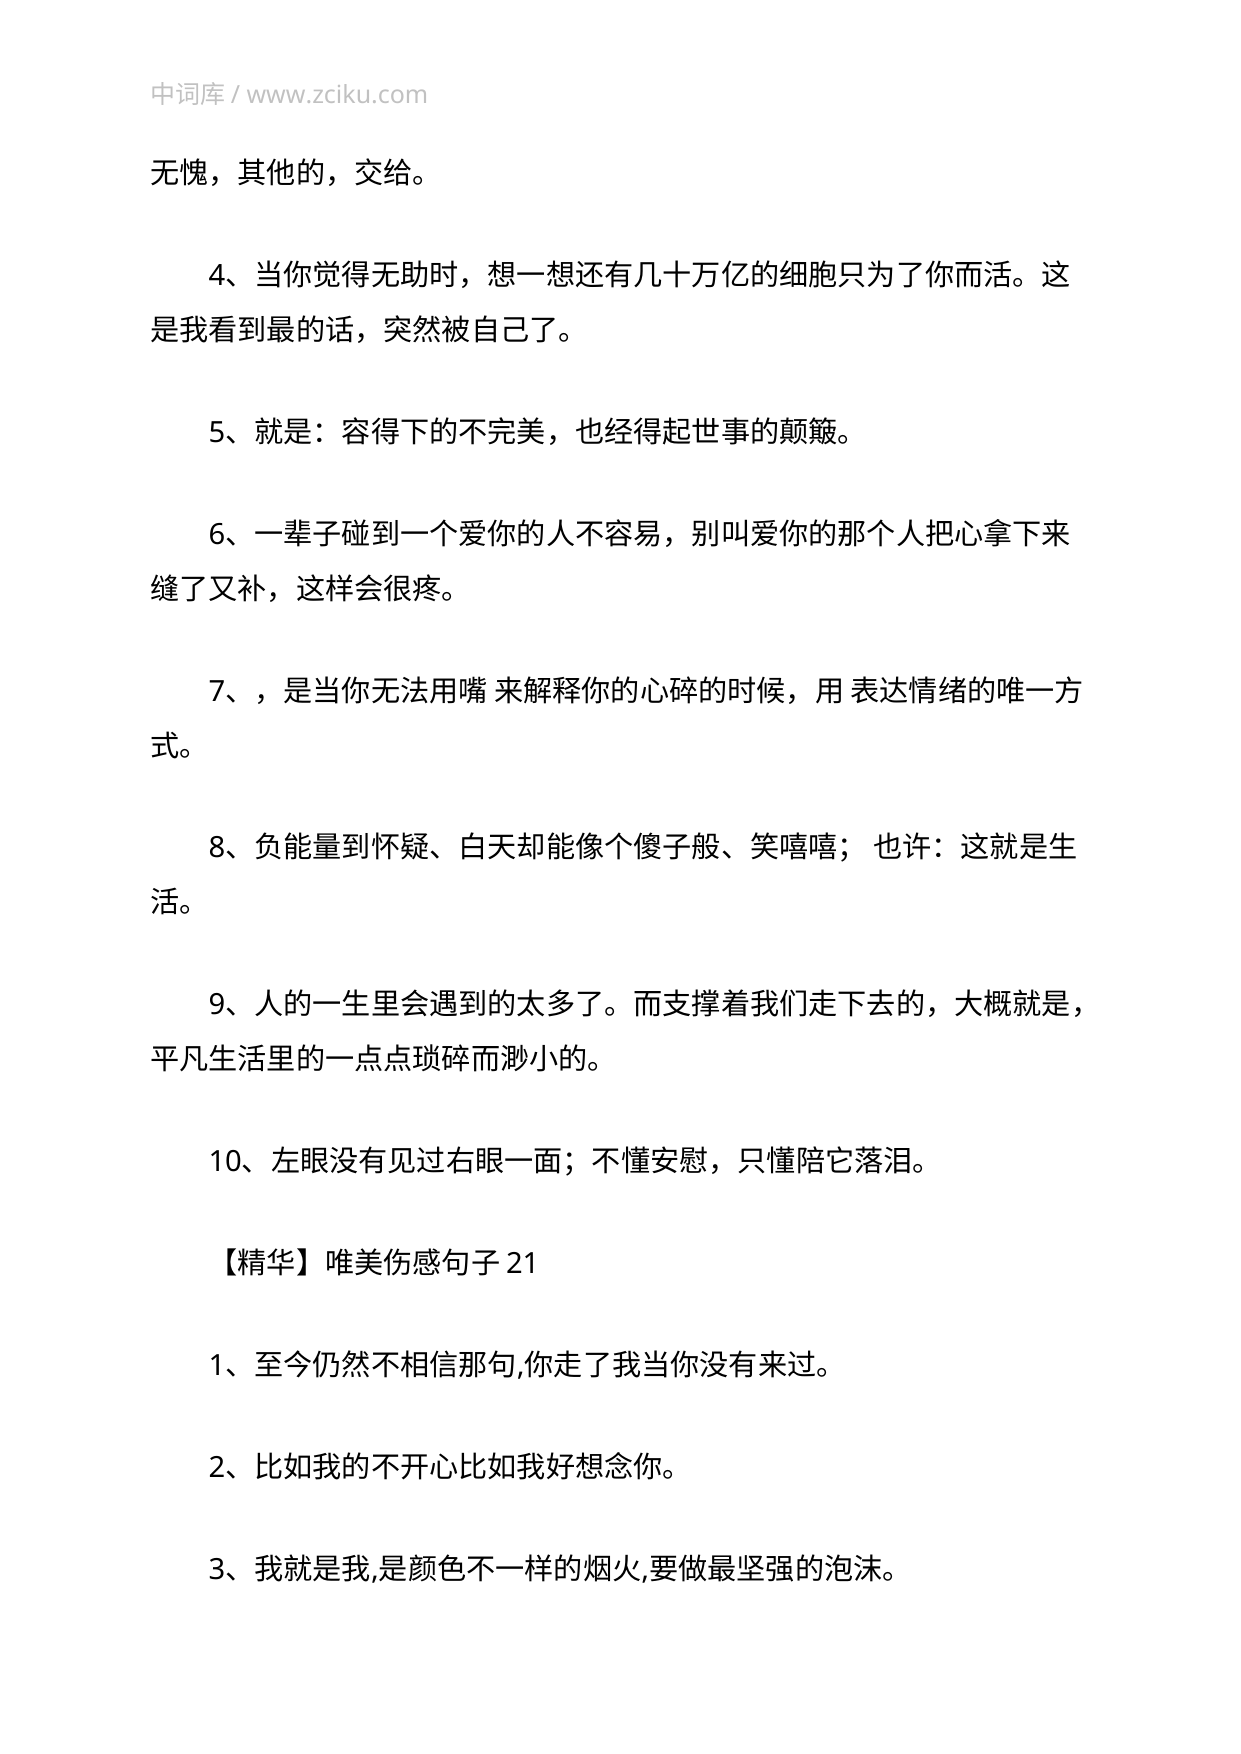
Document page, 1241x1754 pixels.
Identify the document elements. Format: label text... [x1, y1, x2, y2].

text 5、就是：容得下的不完美，也经得起世事的颠簸。 [150, 408, 1090, 451]
text 6、一辈子碰到一个爱你的人不容易，别叫爱你的那个人把心拿下来缝了又补，这样会很疼。 [150, 511, 1090, 608]
text 3、我就是我,是颜色不一样的烟火,要做最坚强的泡沫。 [150, 1546, 1090, 1588]
text 4、当你觉得无助时，想一想还有几十万亿的细胞只为了你而活。这是我看到最的话，突然被自己了。 [150, 252, 1090, 349]
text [150, 150, 1090, 192]
text 1、至今仍然不相信那句,你走了我当你没有来过。 [150, 1342, 1090, 1384]
text 2、比如我的不开心比如我好想念你。 [150, 1443, 1090, 1486]
text 9、人的一生里会遇到的太多了。而支撑着我们走下去的，大概就是，平凡生活里的一点点琐碎而渺小的。 [150, 981, 1090, 1078]
text 8、负能量到怀疑、白天却能像个傻子般、笑嘻嘻； 也许：这就是生活。 [150, 824, 1090, 921]
text 10、左眼没有见过右眼一面；不懂安慰，只懂陪它落泪。 [150, 1138, 1090, 1180]
text 7、，是当你无法用嘴 来解释你的心碎的时候，用 表达情绪的唯一方式。 [150, 667, 1090, 764]
text 【精华】唯美伤感句子21 [150, 1239, 1090, 1282]
